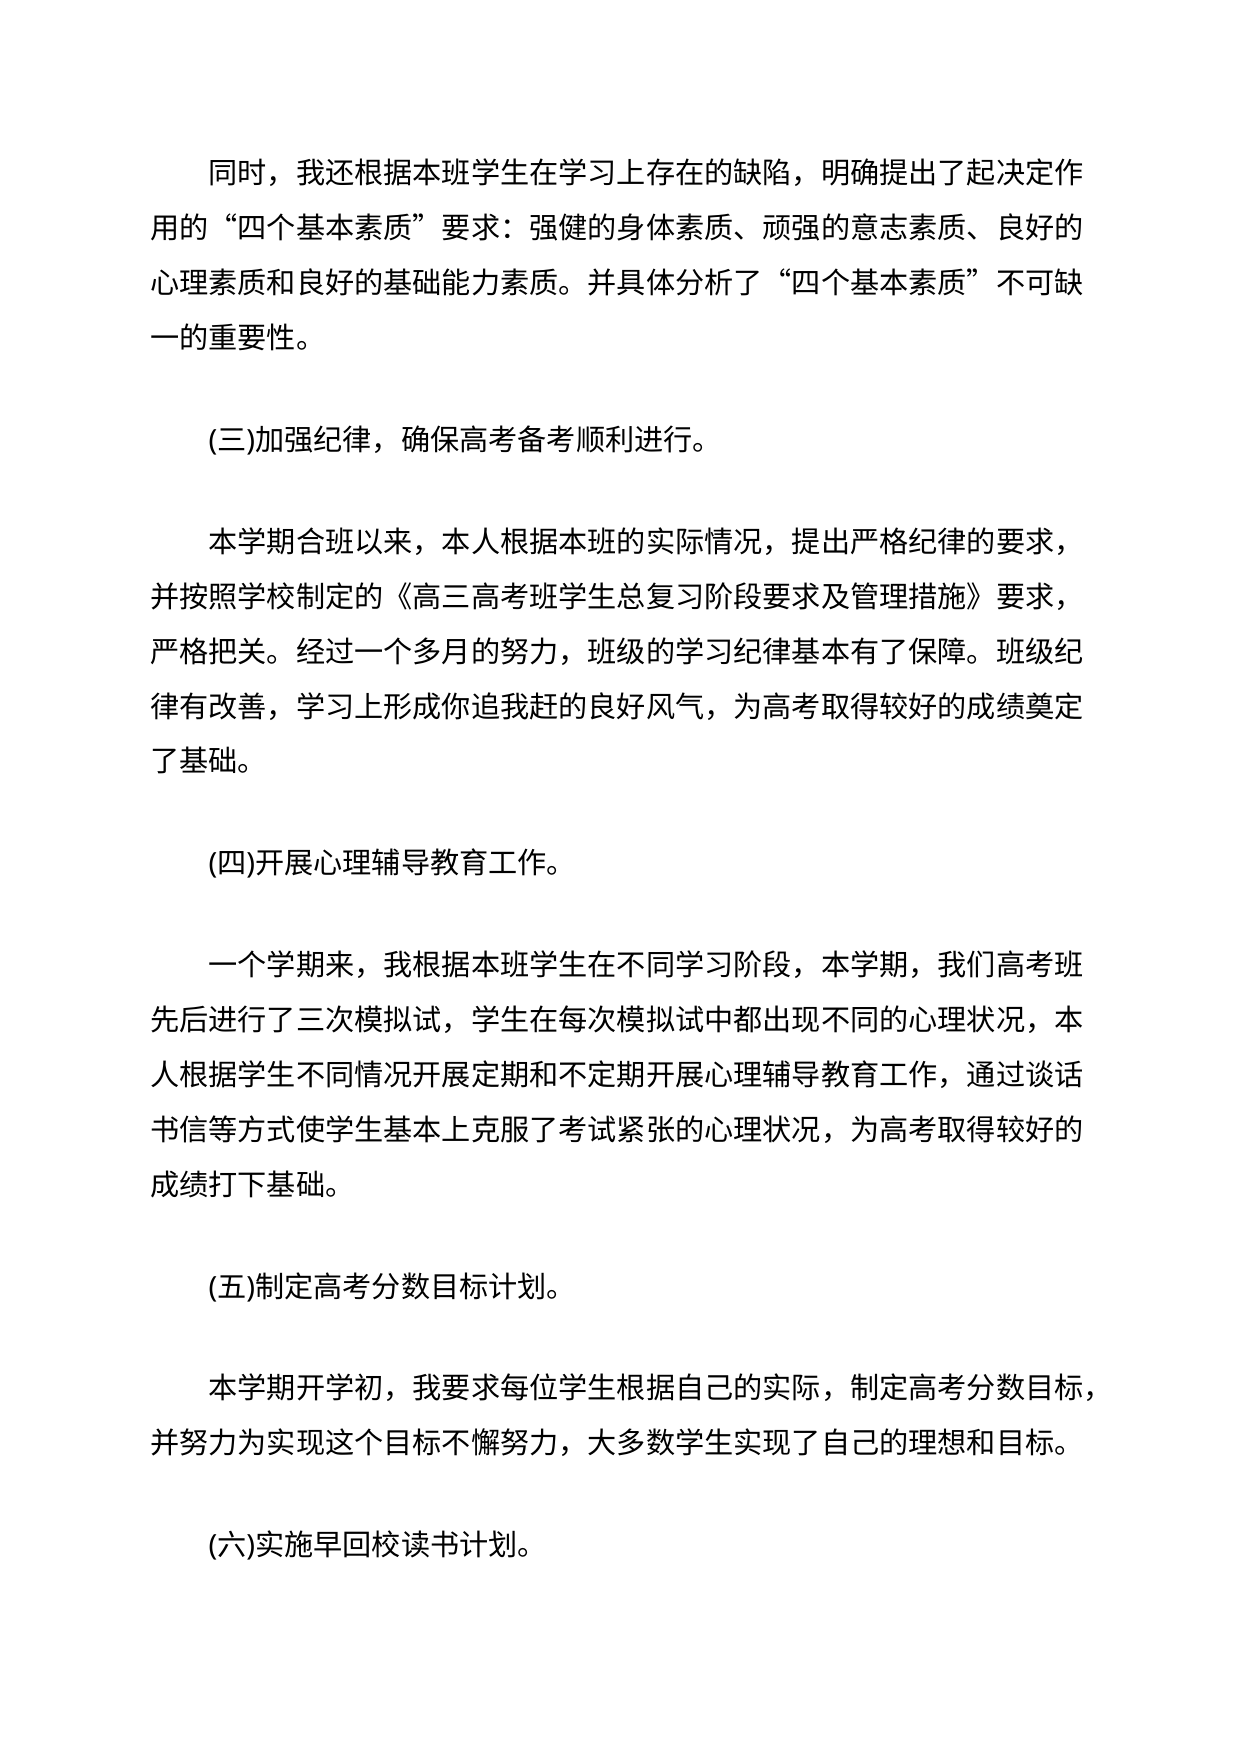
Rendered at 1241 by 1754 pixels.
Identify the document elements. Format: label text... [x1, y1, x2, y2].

text 一个学期来，我根据本班学生在不同学习阶段，本学期，我们高考班先后进行了三次模拟试，学生在每次模拟试中都出现不同的心理状况，本人根据学生不同情况开展定期和不定期开展心理辅导教育工作，通过谈话书信等方式使学生基本上克服了考试紧张的心理状况，为高考取得较好的成绩打下基础。 [150, 942, 1090, 1204]
text (四)开展心理辅导教育工作。 [150, 840, 1090, 882]
text (五)制定高考分数目标计划。 [150, 1263, 1090, 1306]
text 本学期合班以来，本人根据本班的实际情况，提出严格纪律的要求，并按照学校制定的《高三高考班学生总复习阶段要求及管理措施》要求，严格把关。经过一个多月的努力，班级的学习纪律基本有了保障。班级纪律有改善，学习上形成你追我赶的良好风气，为高考取得较好的成绩奠定了基础。 [150, 518, 1090, 780]
text (六)实施早回校读书计划。 [150, 1522, 1090, 1564]
text (三)加强纪律，确保高考备考顺利进行。 [150, 416, 1090, 459]
text 本学期开学初，我要求每位学生根据自己的实际，制定高考分数目标，并努力为实现这个目标不懈努力，大多数学生实现了自己的理想和目标。 [150, 1365, 1090, 1462]
text 同时，我还根据本班学生在学习上存在的缺陷，明确提出了起决定作用的“四个基本素质”要求：强健的身体素质、顽强的意志素质、良好的心理素质和良好的基础能力素质。并具体分析了“四个基本素质”不可缺一的重要性。 [150, 150, 1090, 357]
